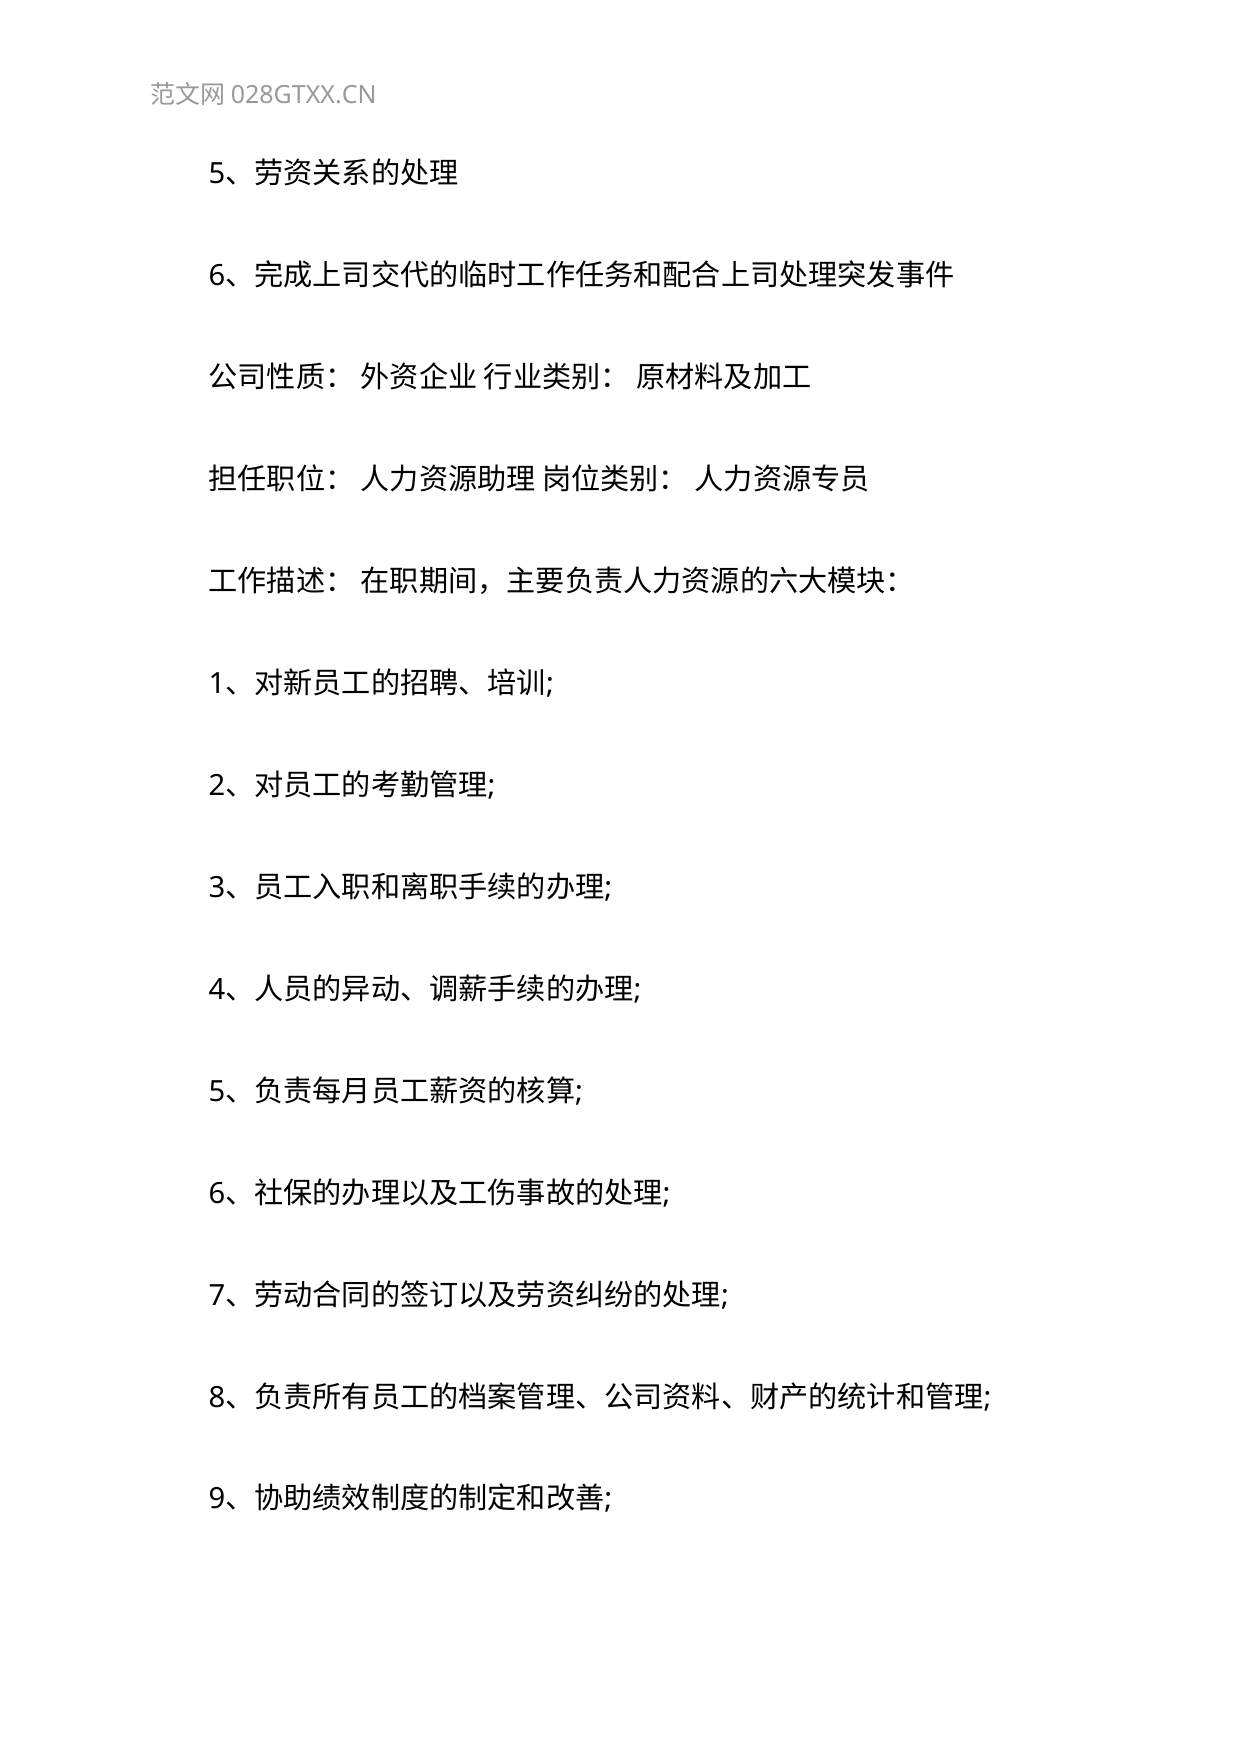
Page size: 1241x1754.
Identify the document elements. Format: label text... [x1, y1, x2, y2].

text 5、负责每月员工薪资的核算; [150, 1067, 1090, 1109]
text 1、对新员工的招聘、培训; [150, 659, 1090, 702]
text 8、负责所有员工的档案管理、公司资料、财产的统计和管理; [150, 1373, 1090, 1416]
text 6、社保的办理以及工伤事故的处理; [150, 1169, 1090, 1212]
text 公司性质： 外资企业 行业类别： 原材料及加工 [150, 354, 1090, 396]
text 6、完成上司交代的临时工作任务和配合上司处理突发事件 [150, 252, 1090, 294]
text 5、劳资关系的处理 [150, 150, 1090, 192]
text 7、劳动合同的签订以及劳资纠纷的处理; [150, 1271, 1090, 1313]
text 4、人员的异动、调薪手续的办理; [150, 965, 1090, 1008]
text 2、对员工的考勤管理; [150, 761, 1090, 804]
text 9、协助绩效制度的制定和改善; [150, 1475, 1090, 1517]
text 担任职位： 人力资源助理 岗位类别： 人力资源专员 [150, 456, 1090, 498]
text 3、员工入职和离职手续的办理; [150, 863, 1090, 906]
text 工作描述： 在职期间，主要负责人力资源的六大模块： [150, 557, 1090, 600]
